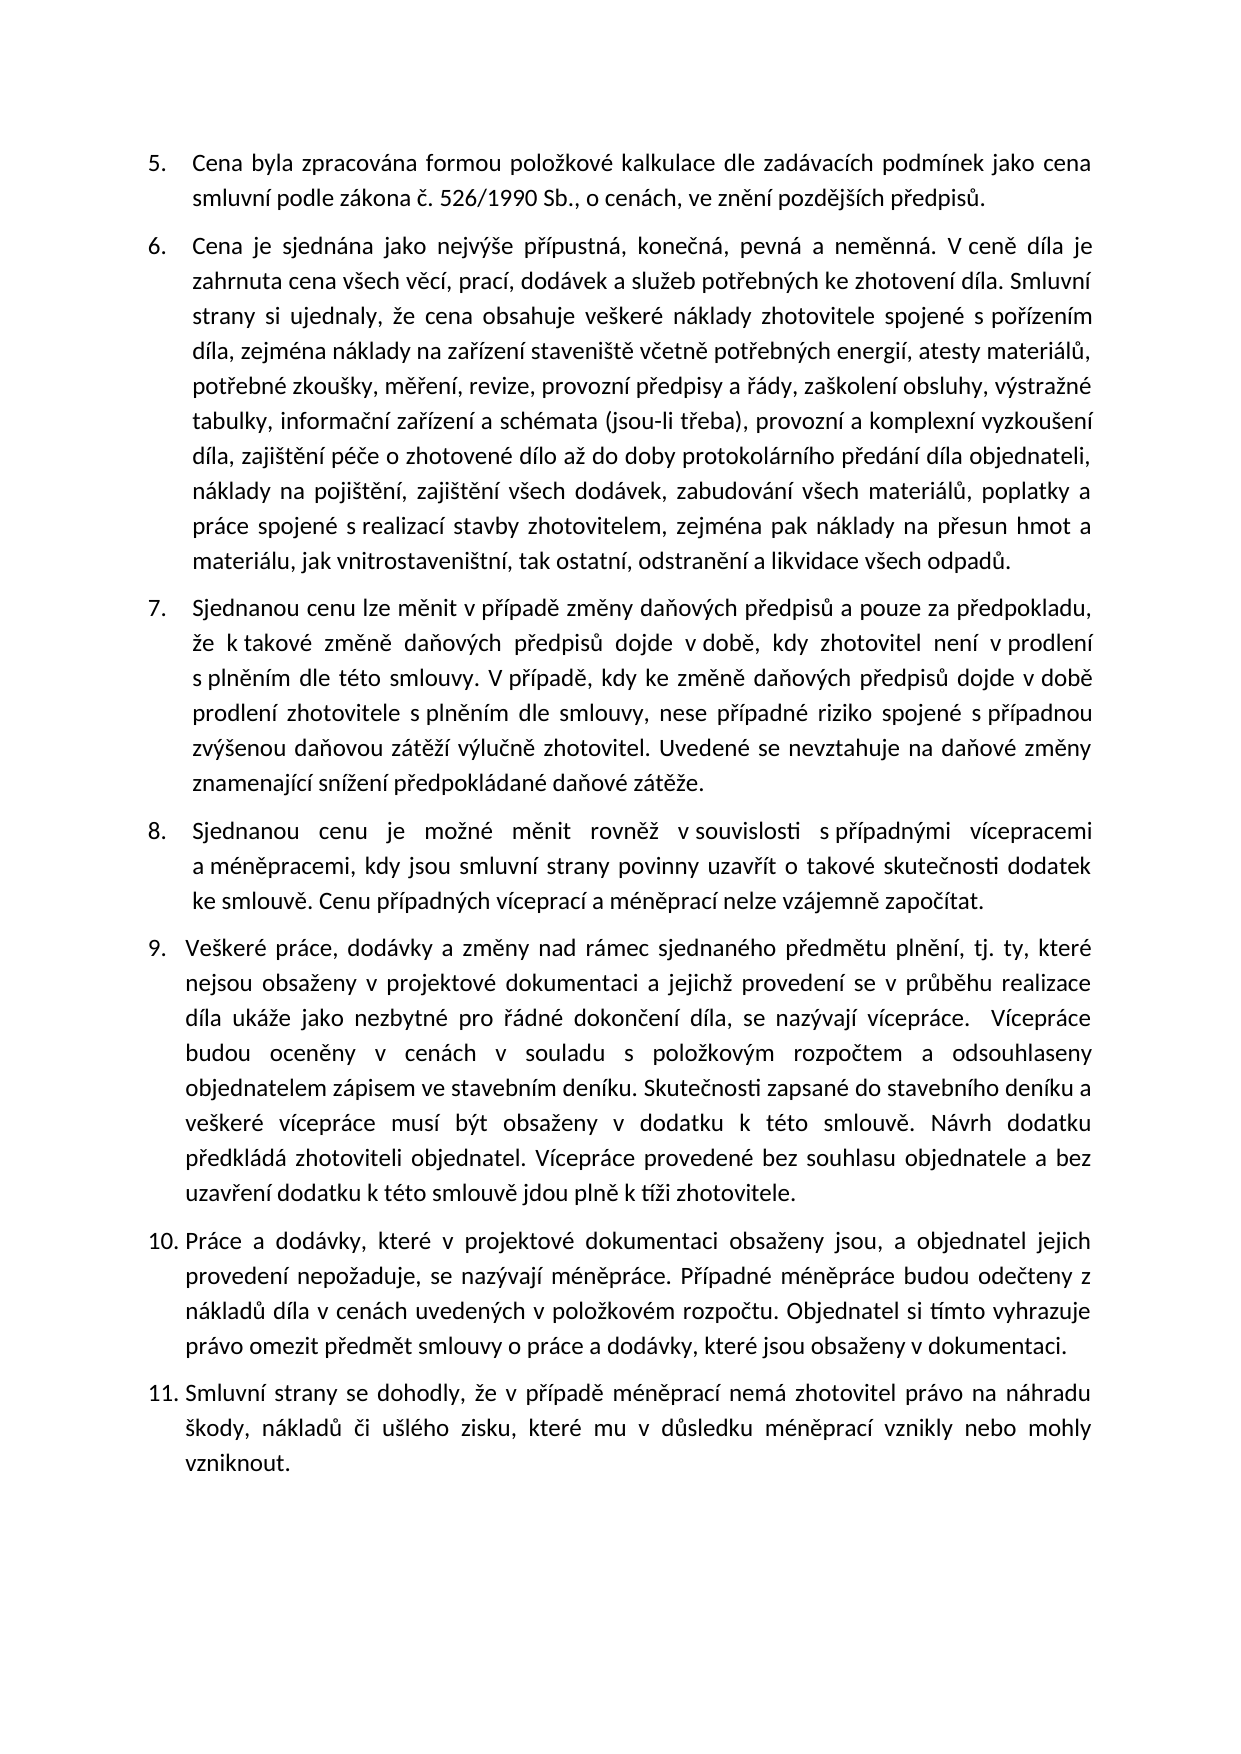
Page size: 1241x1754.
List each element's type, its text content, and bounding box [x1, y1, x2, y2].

list Veškeré práce, dodávky a změny nad rámec sjednaného předmětu plnění, tj. ty, které nejsou obsaženy v projektové dokumentaci a jejichž provedení se v průběhu realizace díla ukáže jako nezbytné pro řádné dokončení díla, se nazývají vícepráce. Vícepráce budou oceněny v cenách v souladu s položkovým rozpočtem a odsouhlaseny objednatelem zápisem ve stavebním deníku. Skutečnosti zapsané do stavebního deníku a veškeré vícepráce musí být obsaženy v dodatku k této smlouvě. Návrh dodatku předkládá zhotoviteli objednatel. Vícepráce provedené bez souhlasu objednatele a bez uzavření dodatku k této smlouvě jdou plně k tíži zhotovitele. [148, 933, 1093, 1208]
list Cena je sjednána jako nejvýše přípustná, konečná, pevná a neměnná. V ceně díla je zahrnuta cena všech věcí, prací, dodávek a služeb potřebných ke zhotovení díla. Smluvní strany si ujednaly, že cena obsahuje veškeré náklady zhotovitele spojené s pořízením díla, zejména náklady na zařízení staveniště včetně potřebných energií, atesty materiálů, potřebné zkoušky, měření, revize, provozní předpisy a řády, zaškolení obsluhy, výstražné tabulky, informační zařízení a schémata (jsou-li třeba), provozní a komplexní vyzkoušení díla, zajištění péče o zhotovené dílo až do doby protokolárního předání díla objednateli, náklady na pojištění, zajištění všech dodávek, zabudování všech materiálů, poplatky a práce spojené s realizací stavby zhotovitelem, zejména pak náklady na přesun hmot a materiálu, jak vnitrostaveništní, tak ostatní, odstranění a likvidace všech odpadů. [148, 230, 1093, 576]
list Práce a dodávky, které v projektové dokumentaci obsaženy jsou, a objednatel jejich provedení nepožaduje, se nazývají méněpráce. Případné méněpráce budou odečteny z nákladů díla v cenách uvedených v položkovém rozpočtu. Objednatel si tímto vyhrazuje právo omezit předmět smlouvy o práce a dodávky, které jsou obsaženy v dokumentaci. [148, 1225, 1093, 1361]
list Smluvní strany se dohodly, že v případě méněprací nemá zhotovitel právo na náhradu škody, nákladů či ušlého zisku, které mu v důsledku méněprací vznikly nebo mohly vzniknout. [148, 1378, 1093, 1478]
list Sjednanou cenu lze měnit v případě změny daňových předpisů a pouze za předpokladu, že k takové změně daňových předpisů dojde v době, kdy zhotovitel není v prodlení s plněním dle této smlouvy. V případě, kdy ke změně daňových předpisů dojde v době prodlení zhotovitele s plněním dle smlouvy, nese případné riziko spojené s případnou zvýšenou daňovou zátěží výlučně zhotovitel. Uvedené se nevztahuje na daňové změny znamenající snížení předpokládané daňové zátěže. [148, 593, 1093, 798]
list Sjednanou cenu je možné měnit rovněž v souvislosti s případnými vícepracemi a méněpracemi, kdy jsou smluvní strany povinny uzavřít o takové skutečnosti dodatek ke smlouvě. Cenu případných víceprací a méněprací nelze vzájemně započítat. [148, 815, 1093, 916]
list Cena byla zpracována formou položkové kalkulace dle zadávacích podmínek jako cena smluvní podle zákona č. 526/1990 Sb., o cenách, ve znění pozdějších předpisů. [148, 148, 1093, 213]
